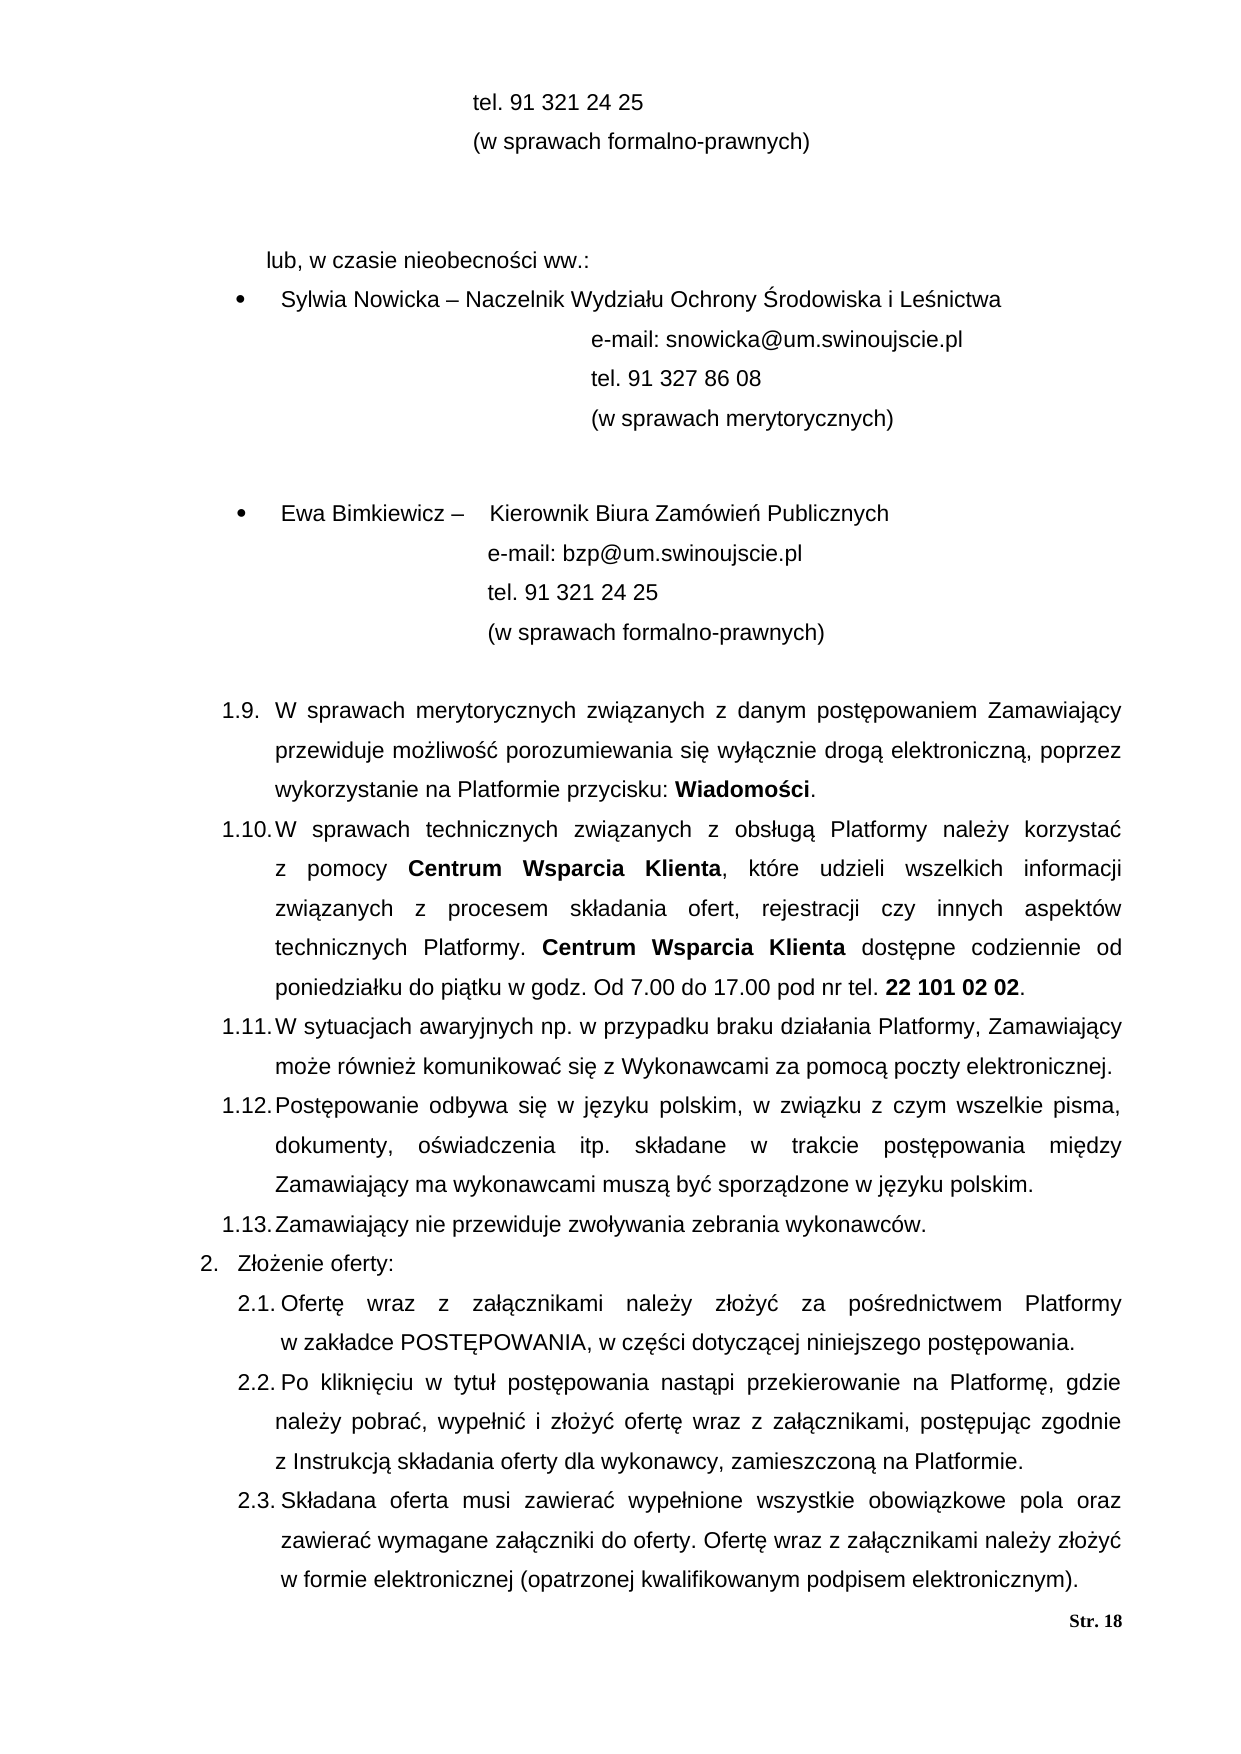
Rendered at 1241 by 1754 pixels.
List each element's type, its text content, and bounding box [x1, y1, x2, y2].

text lub, w czasie nieobecności ww.: [236, 247, 1122, 273]
text e-mail: bzp@um.swinoujscie.pl [310, 539, 1122, 566]
list Postępowanie odbywa się w języku polskim, w związku z czym wszelkie pisma, dokumenty, oświadczenia itp. składane w trakcie postępowania między Zamawiający ma wykonawcami muszą być sporządzone w języku polskim. [222, 1092, 1122, 1198]
list Ewa Bimkiewicz – Kierownik Biura Zamówień Publicznych [237, 500, 1122, 526]
list W sytuacjach awaryjnych np. w przypadku braku działania Platformy, Zamawiający może również komunikować się z Wykonawcami za pomocą poczty elektronicznej. [222, 1013, 1122, 1079]
list Składana oferta musi zawierać wypełnione wszystkie obowiązkowe pola oraz zawierać wymagane załączniki do oferty. Ofertę wraz z załącznikami należy złożyć w formie elektronicznej (opatrzonej kwalifikowanym podpisem elektronicznym). [237, 1487, 1122, 1592]
list tel. 91 327 86 08 [591, 365, 1122, 391]
text (w sprawach formalno-prawnych) [310, 618, 1122, 645]
text (w sprawach formalno-prawnych) [281, 128, 1122, 154]
text tel. 91 321 24 25 [281, 89, 1122, 115]
text tel. 91 321 24 25 [310, 579, 1122, 605]
list e-mail: snowicka@um.swinoujscie.pl [591, 326, 1122, 352]
list W sprawach technicznych związanych z obsługą Platformy należy korzystać z pomocy Centrum Wsparcia Klienta, które udzieli wszelkich informacji związanych z procesem składania ofert, rejestracji czy innych aspektów technicznych Platformy. Centrum Wsparcia Klienta dostępne codziennie od poniedziałku do piątku w godz. Od 7.00 do 17.00 pod nr tel. 22 101 02 02. [222, 816, 1122, 1000]
list Zamawiający nie przewiduje zwoływania zebrania wykonawców. [222, 1211, 1122, 1237]
list Złożenie oferty: [200, 1250, 1122, 1277]
list W sprawach merytorycznych związanych z danym postępowaniem Zamawiający przewiduje możliwość porozumiewania się wyłącznie drogą elektroniczną, poprzez wykorzystanie na Platformie przycisku: Wiadomości. [222, 697, 1122, 803]
list Sylwia Nowicka – Naczelnik Wydziału Ochrony Środowiska i Leśnictwa [236, 286, 1122, 312]
list Ofertę wraz z załącznikami należy złożyć za pośrednictwem Platformy w zakładce POSTĘPOWANIA, w części dotyczącej niniejszego postępowania. [237, 1290, 1122, 1356]
list Po kliknięciu w tytuł postępowania nastąpi przekierowanie na Platformę, gdzie należy pobrać, wypełnić i złożyć ofertę wraz z załącznikami, postępując zgodnie z Instrukcją składania oferty dla wykonawcy, zamieszczoną na Platformie. [237, 1369, 1122, 1474]
list (w sprawach merytorycznych) [591, 404, 1122, 431]
